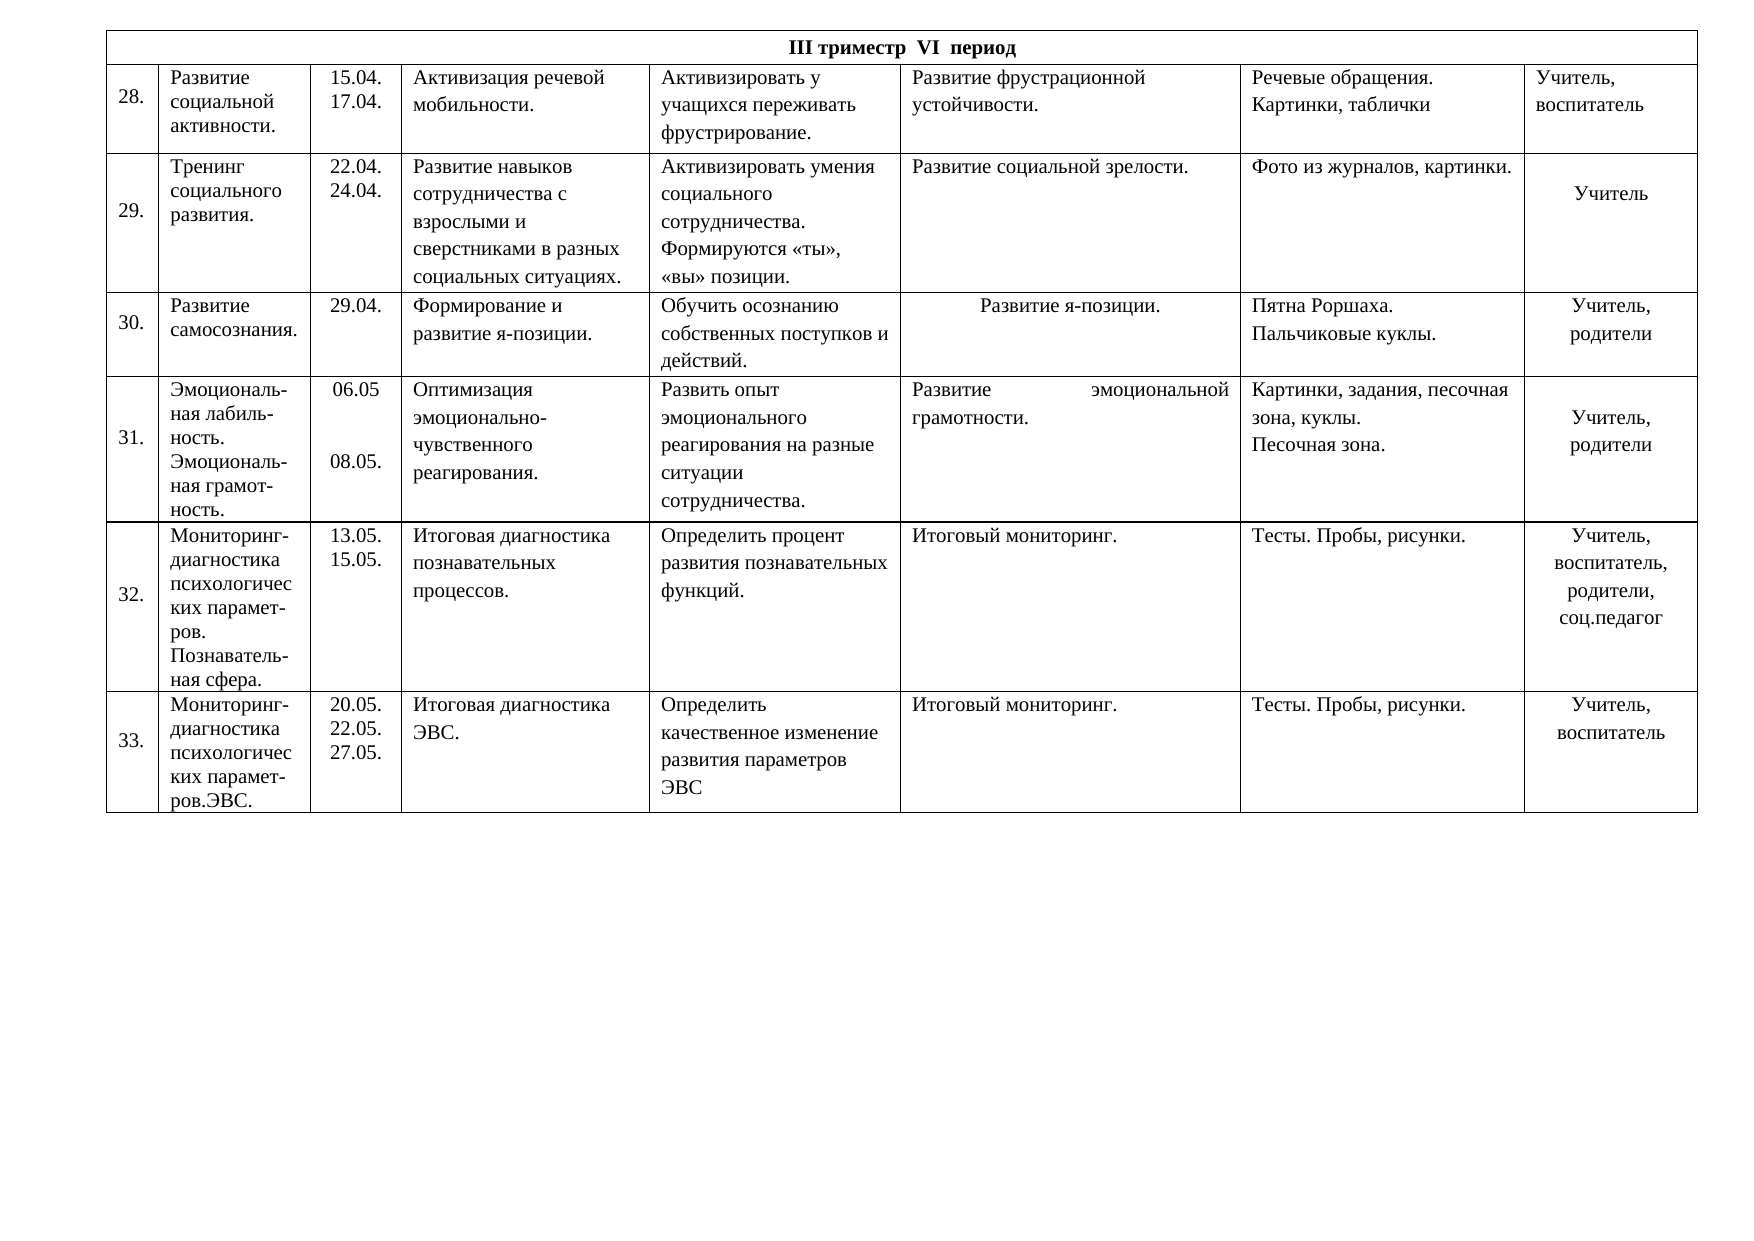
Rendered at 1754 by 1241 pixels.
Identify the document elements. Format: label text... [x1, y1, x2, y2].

table_cell 06.05 08.05. [311, 377, 401, 521]
table_cell Определить качественное изменение развития параметров ЭВС [650, 692, 900, 812]
table_cell 28. [107, 65, 158, 152]
table_cell Формирование и развитие я-позиции. [402, 293, 649, 376]
table_cell Тренинг социального развития. [159, 154, 310, 292]
table_cell Развитие я-позиции. [901, 293, 1240, 376]
table_cell Эмоциональ-ная лабиль-ность. Эмоциональ-ная грамот-ность. [159, 377, 310, 521]
table_cell Итоговый мониторинг. [901, 523, 1240, 691]
table_cell Учитель, воспитатель [1525, 65, 1697, 152]
table_cell III триместр VI период [107, 31, 1697, 64]
table_cell Итоговая диагностика ЭВС. [402, 692, 649, 812]
table_cell Развить опыт эмоционального реагирования на разные ситуации сотрудничества. [650, 377, 900, 521]
table_cell Учитель, родители [1525, 377, 1697, 521]
table_cell Мониторинг- диагностика психологических парамет-ров.ЭВС. [159, 692, 310, 812]
table_cell 33. [107, 692, 158, 812]
table_cell Активизация речевой мобильности. [402, 65, 649, 152]
table_cell Активизировать умения социального сотрудничества. Формируются «ты», «вы» позиции. [650, 154, 900, 292]
table_cell 29.04. [311, 293, 401, 376]
table_cell Оптимизация эмоционально-чувственного реагирования. [402, 377, 649, 521]
table_cell 31. [107, 377, 158, 521]
table_cell Учитель, воспитатель [1525, 692, 1697, 812]
table_cell Развитие самосознания. [159, 293, 310, 376]
table_cell Учитель [1525, 154, 1697, 292]
table_cell 32. [107, 523, 158, 691]
table_cell 30. [107, 293, 158, 376]
table_cell Развитие социальной зрелости. [901, 154, 1240, 292]
table_cell 15.04. 17.04. [311, 65, 401, 152]
table_cell 22.04. 24.04. [311, 154, 401, 292]
table_cell Развитие фрустрационной устойчивости. [901, 65, 1240, 152]
table_cell Итоговый мониторинг. [901, 692, 1240, 812]
table_cell Учитель, родители [1525, 293, 1697, 376]
table_cell Тесты. Пробы, рисунки. [1241, 692, 1524, 812]
table_cell 20.05. 22.05. 27.05. [311, 692, 401, 812]
table_cell Развитие социальной активности. [159, 65, 310, 152]
table_cell Тесты. Пробы, рисунки. [1241, 523, 1524, 691]
table_cell Речевые обращения. Картинки, таблички [1241, 65, 1524, 152]
table_cell Активизировать у учащихся переживать фрустрирование. [650, 65, 900, 152]
table_cell Картинки, задания, песочная зона, куклы. Песочная зона. [1241, 377, 1524, 521]
table_cell Определить процент развития познавательных функций. [650, 523, 900, 691]
table_cell Развитие эмоциональной грамотности. [901, 377, 1240, 521]
table_cell Пятна Роршаха. Пальчиковые куклы. [1241, 293, 1524, 376]
table_cell 29. [107, 154, 158, 292]
table_cell Учитель, воспитатель, родители, соц.педагог [1525, 523, 1697, 691]
table_cell Развитие навыков сотрудничества с взрослыми и сверстниками в разных социальных ситуациях. [402, 154, 649, 292]
table_cell Обучить осознанию собственных поступков и действий. [650, 293, 900, 376]
table_cell Мониторинг- диагностика психологических парамет-ров. Познаватель-ная сфера. [159, 523, 310, 691]
table_cell 13.05. 15.05. [311, 523, 401, 691]
table_cell Итоговая диагностика познавательных процессов. [402, 523, 649, 691]
table_cell Фото из журналов, картинки. [1241, 154, 1524, 292]
